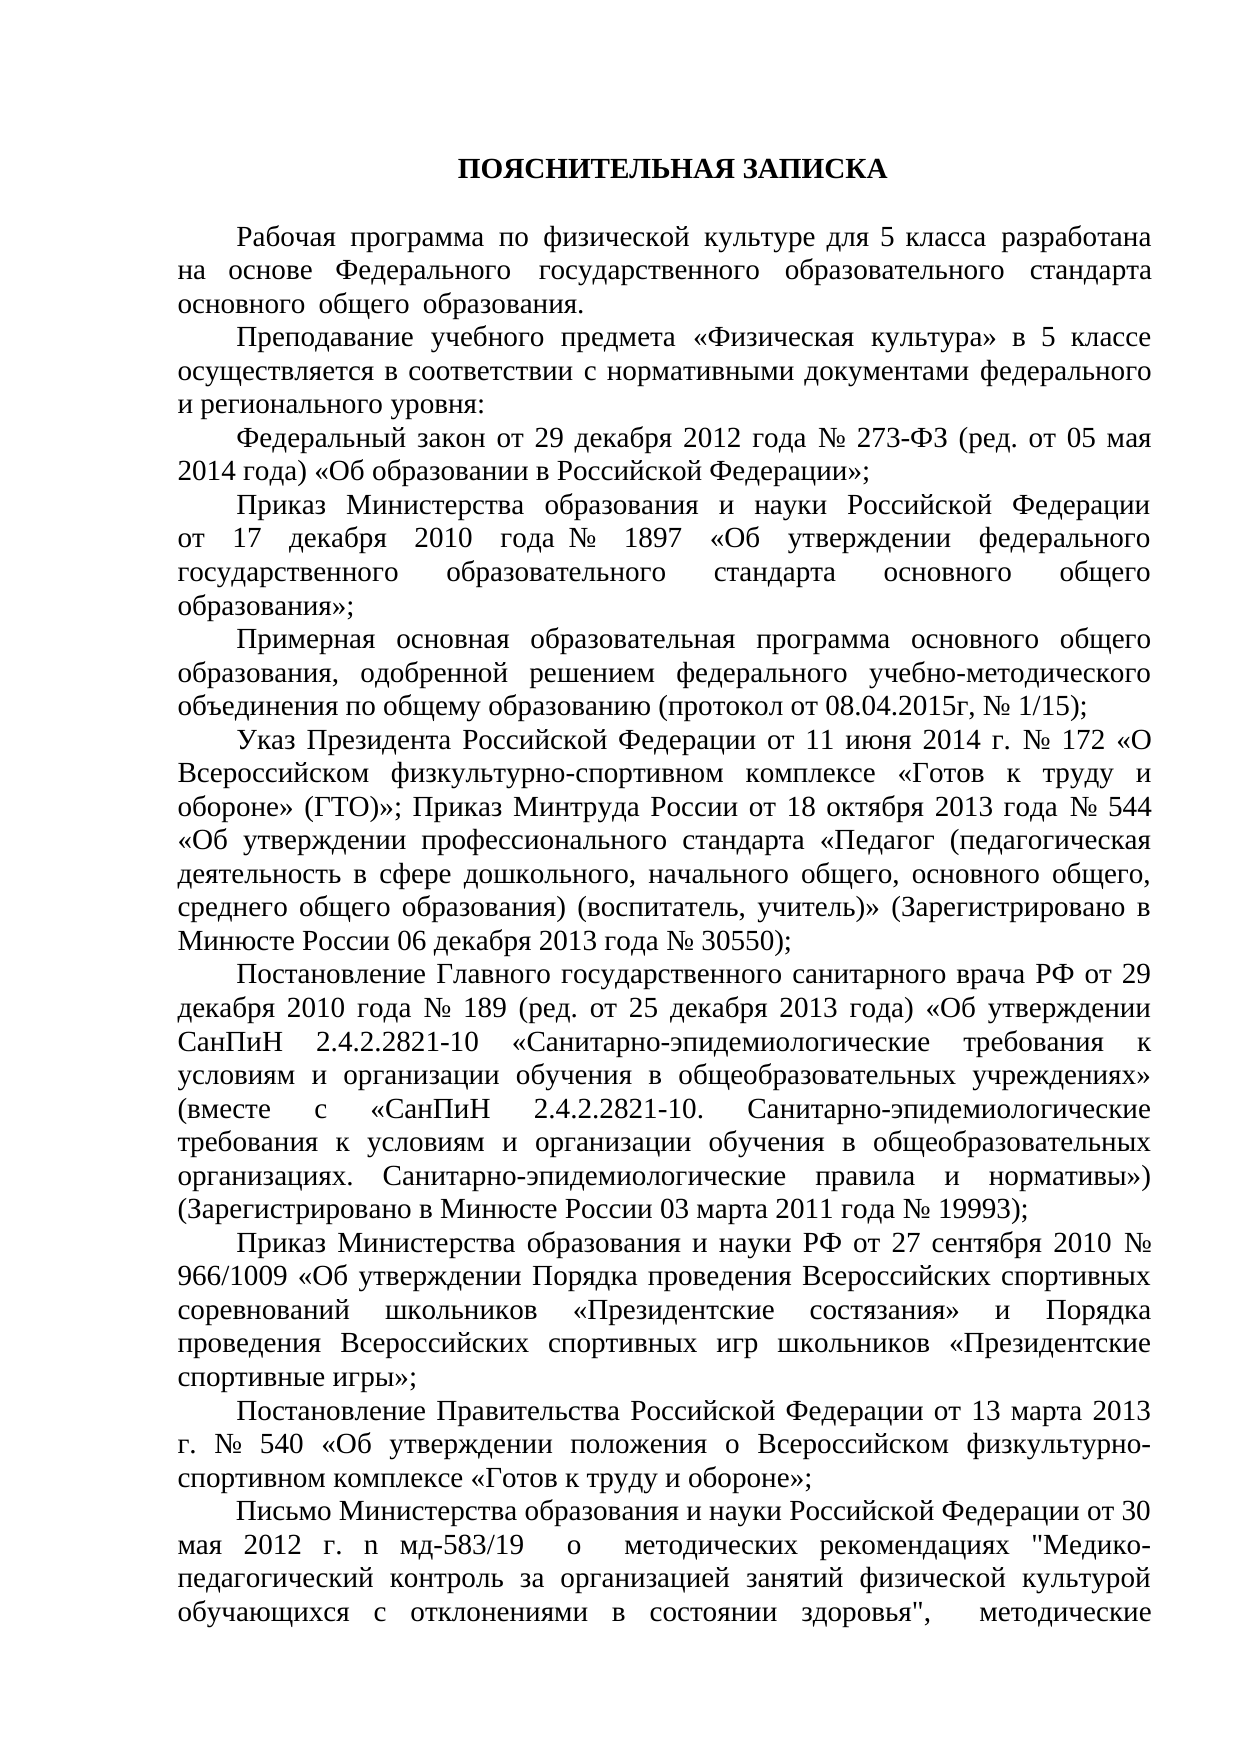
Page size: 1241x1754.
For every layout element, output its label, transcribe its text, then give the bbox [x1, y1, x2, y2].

text Федеральный закон от 29 декабря 2012 года № 273-ФЗ (ред. от 05 мая 2014 года) «Об образовании в Российской Федерации»; [177, 420, 1152, 487]
text Преподавание учебного предмета «Физическая культура» в 5 классе осуществляется в соответствии с нормативными документами федерального и регионального уровня: [177, 319, 1152, 420]
text Рабочая программа по физической культуре для 5 класса разработана на основе Федерального государственного образовательного стандарта основного общего образования. [177, 219, 1152, 319]
text Приказ Министерства образования и науки РФ от 27 сентября 2010 № 966/1009 «Об утверждении Порядка проведения Всероссийских спортивных соревнований школьников «Президентские состязания» и Порядка проведения Всероссийских спортивных игр школьников «Президентские спортивные игры»; [177, 1225, 1152, 1393]
text Указ Президента Российской Федерации от 11 июня 2014 г. № 172 «О Всероссийском физкультурно-спортивном комплексе «Готов к труду и обороне» (ГТО)»; Приказ Минтруда России от 18 октября 2013 года № 544 «Об утверждении профессионального стандарта «Педагог (педагогическая деятельность в сфере дошкольного, начального общего, основного общего, среднего общего образования) (воспитатель, учитель)» (Зарегистрировано в Минюсте России 06 декабря 2013 года № 30550); [177, 722, 1152, 957]
text Приказ Министерства образования и науки Российской Федерации от 17 декабря 2010 года № 1897 «Об утверждении федерального государственного образовательного стандарта основного общего образования»; [177, 487, 1152, 621]
text ПОЯСНИТЕЛЬНАЯ ЗАПИСКА [177, 152, 1168, 185]
text Примерная основная образовательная программа основного общего образования, одобренной решением федерального учебно-методического объединения по общему образованию (протокол от 08.04.2015г, № 1/15); [177, 621, 1152, 722]
text Постановление Главного государственного санитарного врача РФ от 29 декабря 2010 года № 189 (ред. от 25 декабря 2013 года) «Об утверждении СанПиН 2.4.2.2821-10 «Санитарно-эпидемиологические требования к условиям и организации обучения в общеобразовательных учреждениях» (вместе с «СанПиН 2.4.2.2821-10. Санитарно-эпидемиологические требования к условиям и организации обучения в общеобразовательных организациях. Санитарно-эпидемиологические правила и нормативы») (Зарегистрировано в Минюсте России 03 марта 2011 года № 19993); [177, 957, 1152, 1225]
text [177, 1493, 1152, 1627]
text Постановление Правительства Российской Федерации от 13 марта 2013 г. № 540 «Об утверждении положения о Всероссийском физкультурно-спортивном комплексе «Готов к труду и обороне»; [177, 1393, 1152, 1493]
